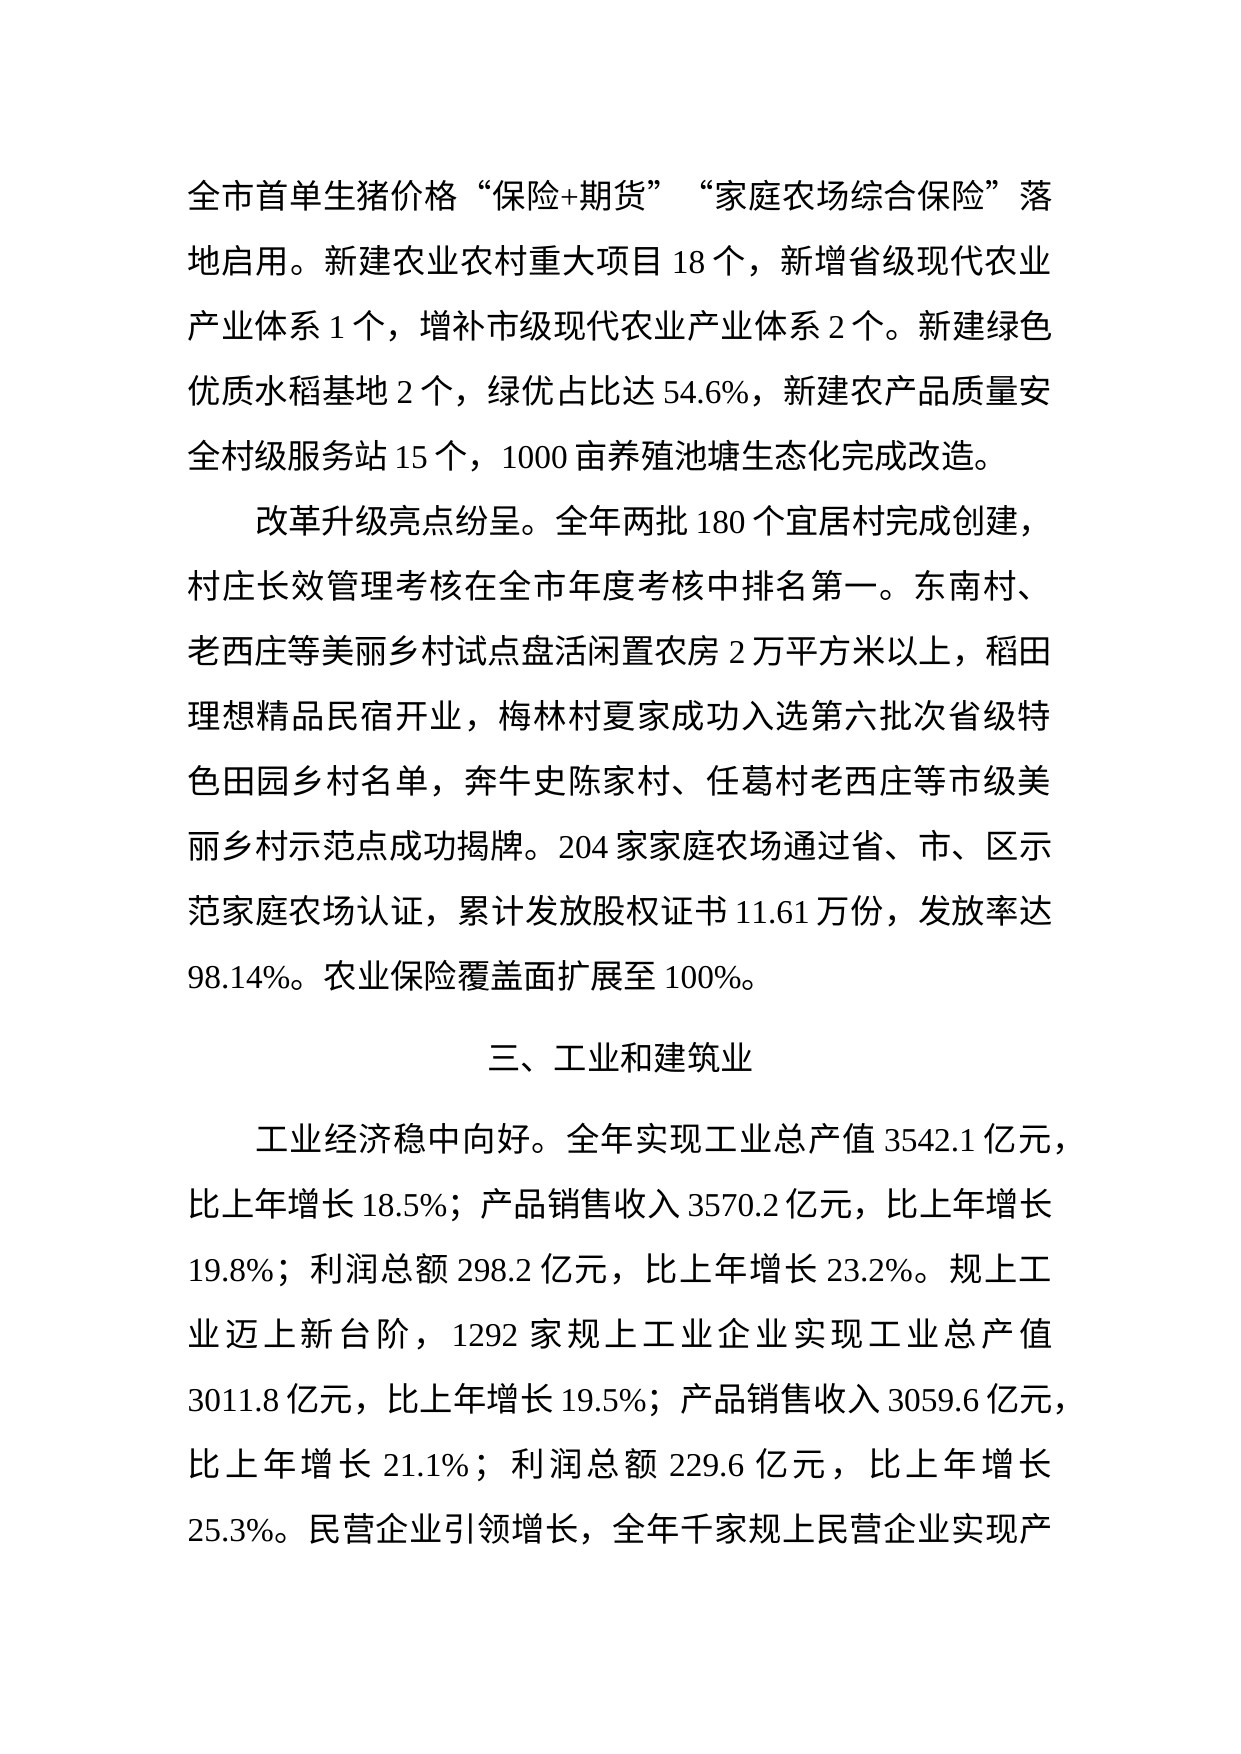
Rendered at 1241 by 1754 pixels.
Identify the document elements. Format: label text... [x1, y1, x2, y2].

text 改革升级亮点纷呈。全年两批180个宜居村完成创建，村庄长效管理考核在全市年度考核中排名第一。东南村、老西庄等美丽乡村试点盘活闲置农房2万平方米以上，稻田理想精品民宿开业，梅林村夏家成功入选第六批次省级特色田园乡村名单，奔牛史陈家村、任葛村老西庄等市级美丽乡村示范点成功揭牌。204家家庭农场通过省、市、区示范家庭农场认证，累计发放股权证书11.61万份，发放率达98.14%。农业保险覆盖面扩展至100%。 [187, 487, 1053, 1007]
text 三、工业和建筑业 [187, 1023, 1053, 1088]
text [187, 162, 1053, 487]
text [187, 1104, 1053, 1559]
